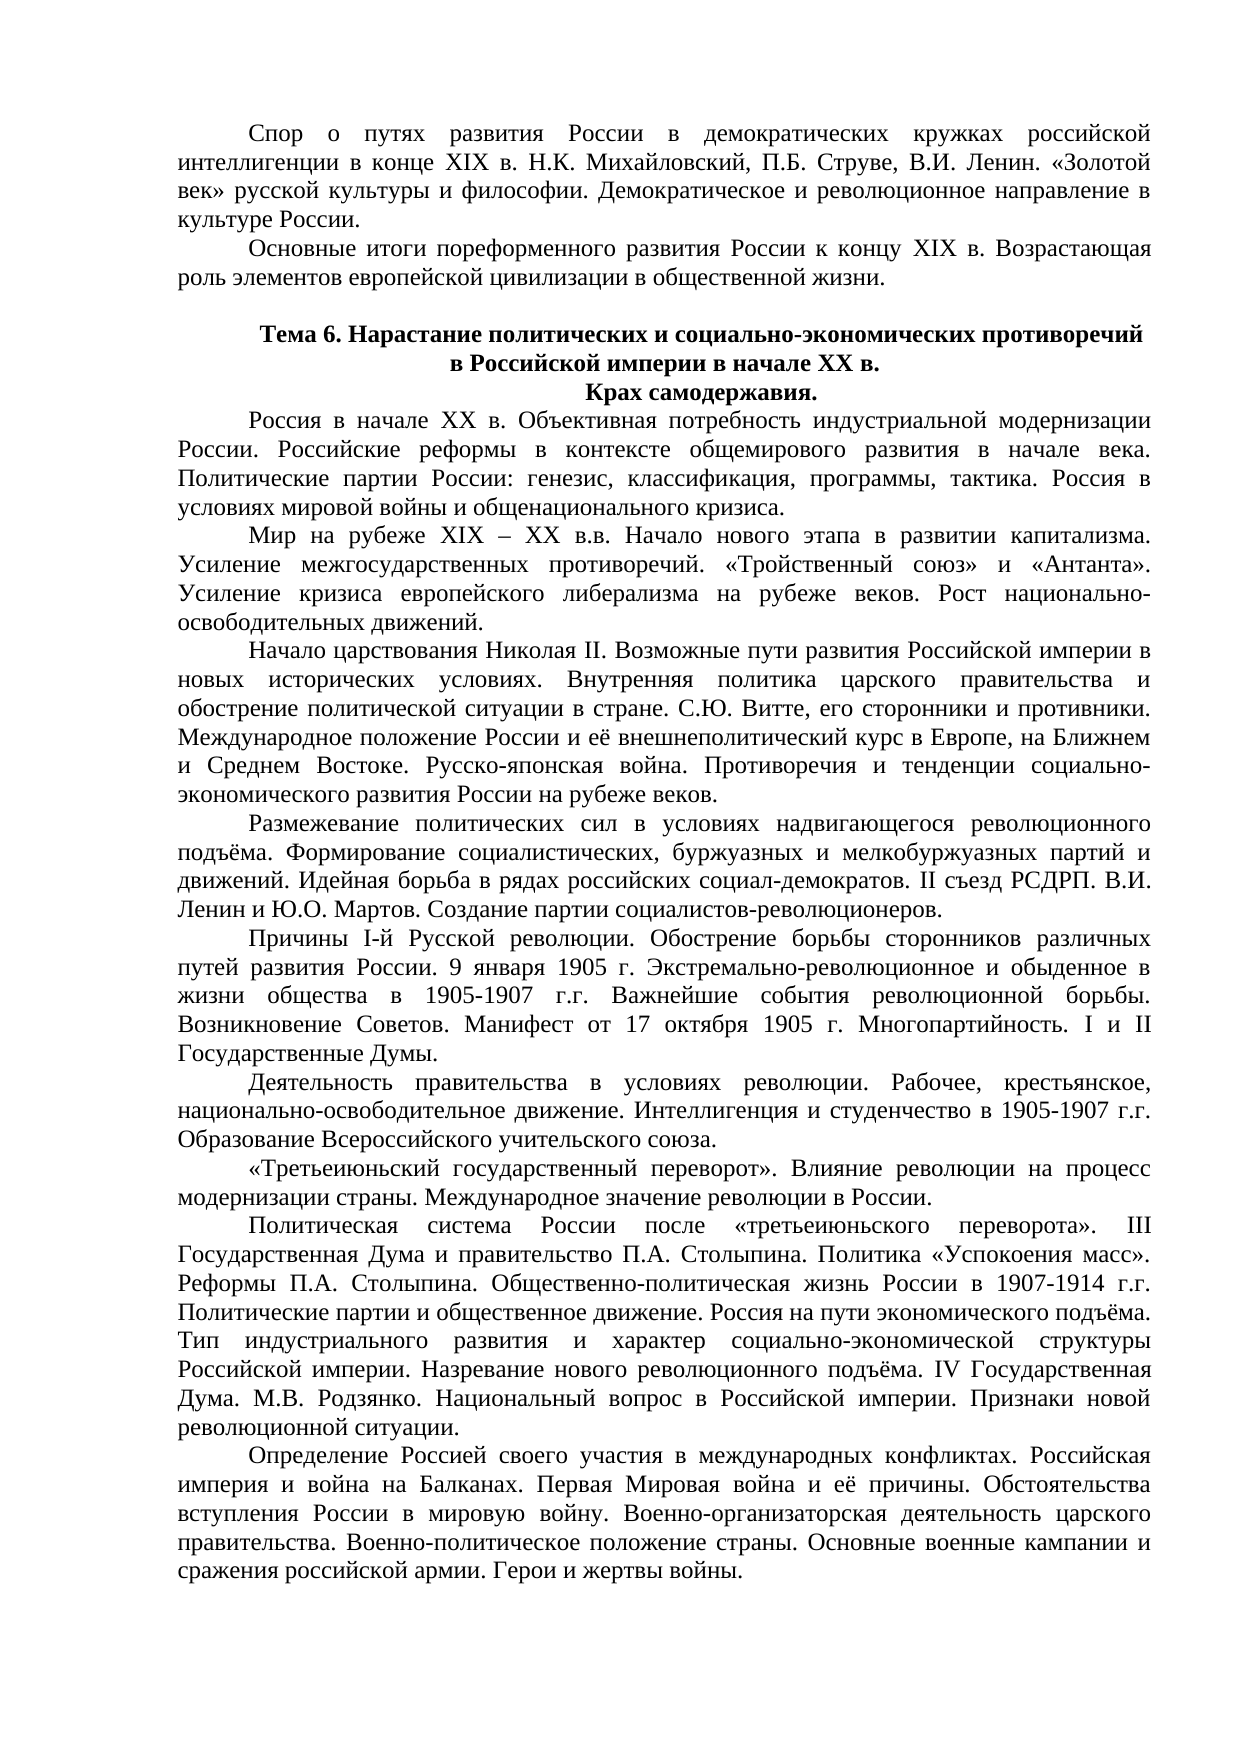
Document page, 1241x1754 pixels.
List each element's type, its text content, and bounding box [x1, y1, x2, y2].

text Деятельность правительства в условиях революции. Рабочее, крестьянское, национально-освободительное движение. Интеллигенция и студенчество в 1905-1907 г.г. Образование Всероссийского учительского союза. [177, 1067, 1152, 1153]
text Тема 6. Нарастание политических и социально-экономических противоречий в Российской империи в начале XX в. [177, 319, 1152, 377]
text Политическая система России после «третьеиюньского переворота». III Государственная Дума и правительство П.А. Столыпина. Политика «Успокоения масс». Реформы П.А. Столыпина. Общественно-политическая жизнь России в 1907-1914 г.г. Политические партии и общественное движение. Россия на пути экономического подъёма. Тип индустриального развития и характер социально-экономической структуры Российской империи. Назревание нового революционного подъёма. IV Государственная Дума. М.В. Родзянко. Национальный вопрос в Российской империи. Признаки новой революционной ситуации. [177, 1211, 1152, 1441]
text Спор о путях развития России в демократических кружках российской интеллигенции в конце XIX в. Н.К. Михайловский, П.Б. Струве, В.И. Ленин. «Золотой век» русской культуры и философии. Демократическое и революционное направление в культуре России. [177, 118, 1152, 233]
text Определение Россией своего участия в международных конфликтах. Российская империя и война на Балканах. Первая Мировая война и её причины. Обстоятельства вступления России в мировую войну. Военно-организаторская деятельность царского правительства. Военно-политическое положение страны. Основные военные кампании и сражения российской армии. Герои и жертвы войны. [177, 1441, 1152, 1584]
text Россия в начале XX в. Объективная потребность индустриальной модернизации России. Российские реформы в контексте общемирового развития в начале века. Политические партии России: генезис, классификация, программы, тактика. Россия в условиях мировой войны и общенационального кризиса. [177, 406, 1152, 521]
text Размежевание политических сил в условиях надвигающегося революционного подъёма. Формирование социалистических, буржуазных и мелкобуржуазных партий и движений. Идейная борьба в рядах российских социал-демократов. II съезд РСДРП. В.И. Ленин и Ю.О. Мартов. Создание партии социалистов-революционеров. [177, 808, 1152, 923]
text Причины I-й Русской революции. Обострение борьбы сторонников различных путей развития России. 9 января 1905 г. Экстремально-революционное и обыденное в жизни общества в 1905-1907 г.г. Важнейшие события революционной борьбы. Возникновение Советов. Манифест от 17 октября 1905 г. Многопартийность. I и II Государственные Думы. [177, 923, 1152, 1067]
text «Третьеиюньский государственный переворот». Влияние революции на процесс модернизации страны. Международное значение революции в России. [177, 1153, 1152, 1211]
text Начало царствования Николая II. Возможные пути развития Российской империи в новых исторических условиях. Внутренняя политика царского правительства и обострение политической ситуации в стране. С.Ю. Витте, его сторонники и противники. Международное положение России и её внешнеполитический курс в Европе, на Ближнем и Среднем Востоке. Русско-японская война. Противоречия и тенденции социально-экономического развития России на рубеже веков. [177, 636, 1152, 808]
text Крах самодержавия. [177, 377, 1152, 406]
text Основные итоги пореформенного развития России к концу XIX в. Возрастающая роль элементов европейской цивилизации в общественной жизни. [177, 233, 1152, 291]
text Мир на рубеже XIX – XX в.в. Начало нового этапа в развитии капитализма. Усиление межгосударственных противоречий. «Тройственный союз» и «Антанта». Усиление кризиса европейского либерализма на рубеже веков. Рост национально-освободительных движений. [177, 521, 1152, 636]
